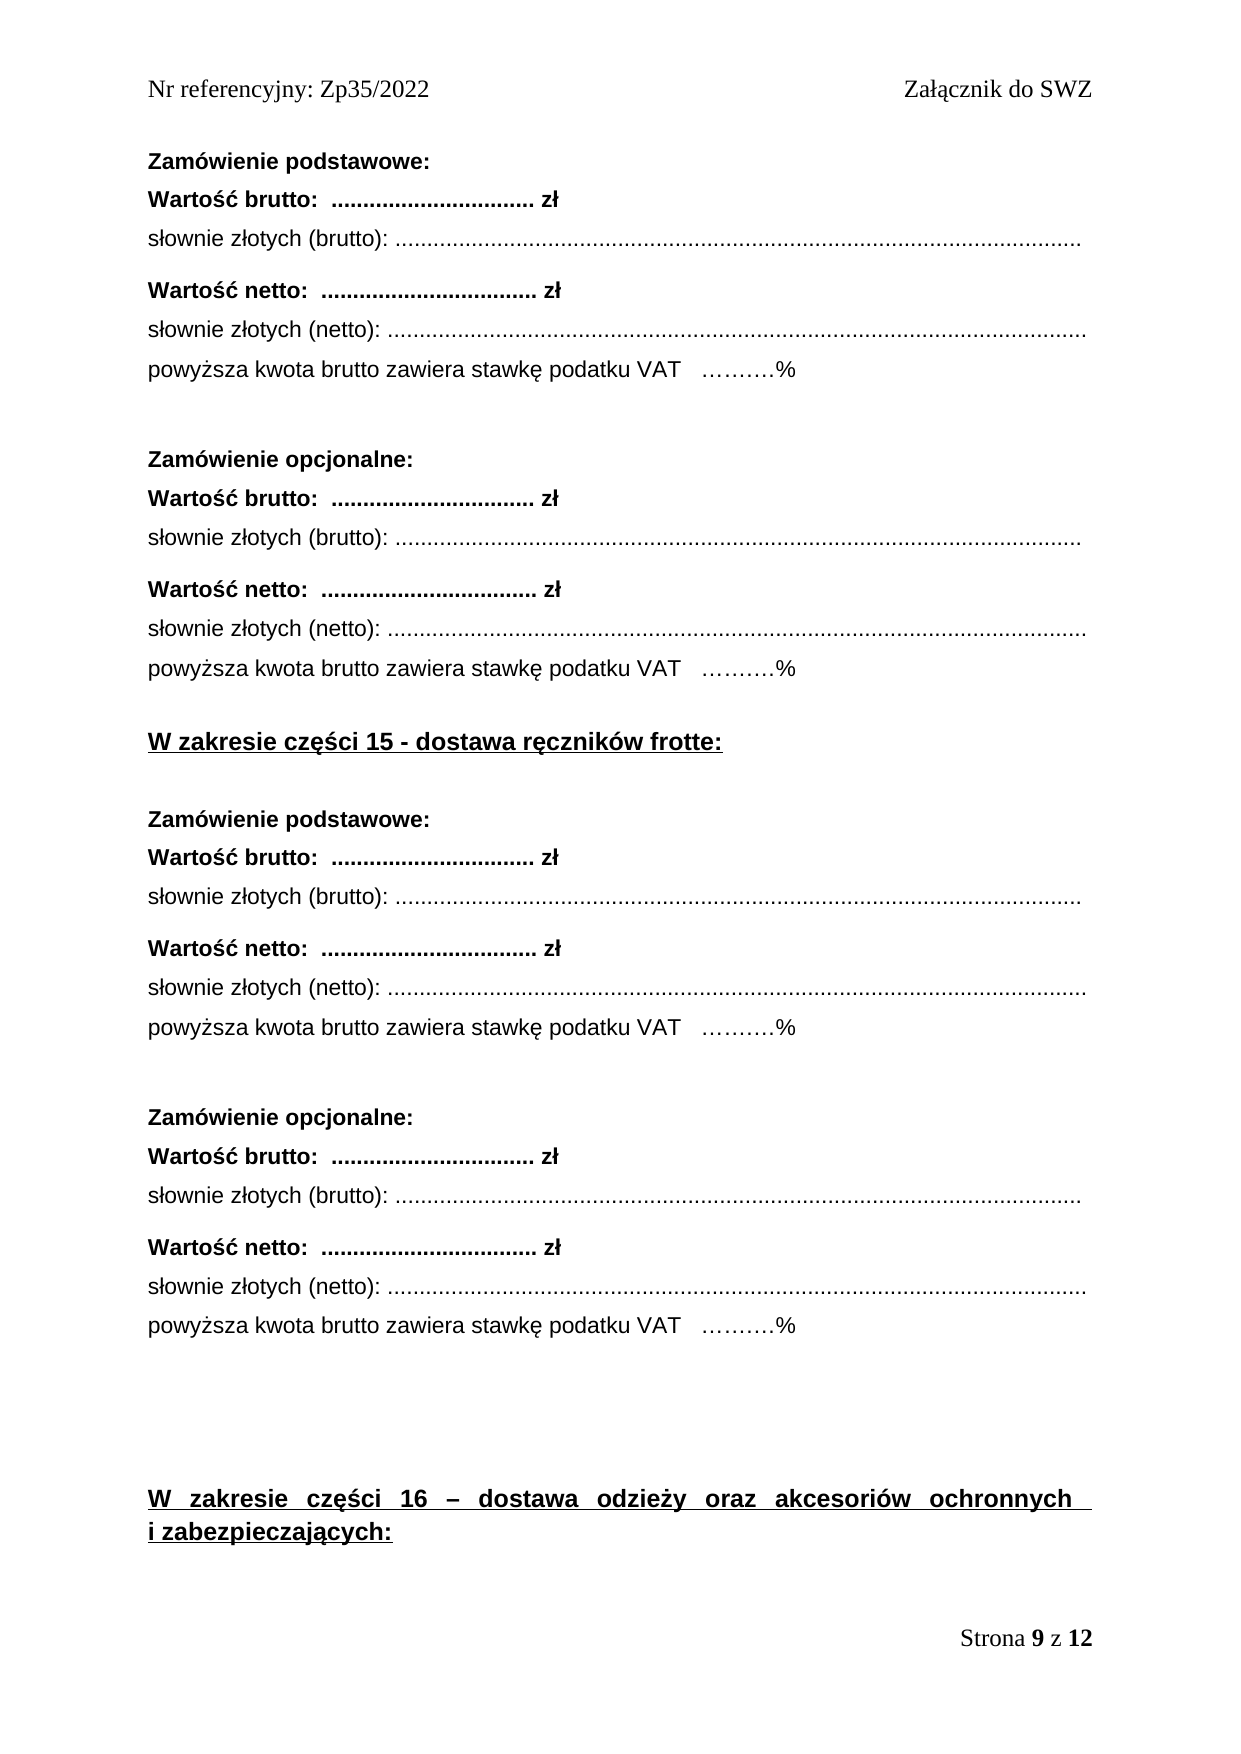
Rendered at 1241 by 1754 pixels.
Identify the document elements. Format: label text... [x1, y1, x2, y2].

subtitle powyższa kwota brutto zawiera stawkę podatku VAT …….…% [148, 654, 1093, 681]
text Wartość brutto: ................................ zł [148, 1143, 1093, 1169]
subtitle słownie złotych (netto): .............................................................................................................. [148, 615, 1093, 641]
text Zamówienie opcjonalne: [148, 1104, 1093, 1131]
subtitle powyższa kwota brutto zawiera stawkę podatku VAT …….…% [148, 356, 1093, 382]
subtitle powyższa kwota brutto zawiera stawkę podatku VAT …….…% [148, 1312, 1093, 1339]
subtitle słownie złotych (netto): .............................................................................................................. [148, 974, 1093, 1000]
text Zamówienie opcjonalne: [148, 446, 1093, 473]
text Wartość brutto: ................................ zł [148, 844, 1093, 871]
subtitle powyższa kwota brutto zawiera stawkę podatku VAT …….…% [148, 1013, 1093, 1040]
subtitle słownie złotych (brutto): ............................................................................................................ [148, 524, 1093, 551]
text Wartość brutto: ................................ zł [148, 186, 1093, 213]
text Zamówienie podstawowe: [148, 806, 1093, 832]
text Wartość netto: .................................. zł [148, 277, 1093, 304]
subtitle słownie złotych (brutto): ............................................................................................................ [148, 883, 1093, 909]
text Wartość netto: .................................. zł [148, 1234, 1093, 1260]
subtitle słownie złotych (brutto): ............................................................................................................ [148, 1182, 1093, 1208]
subtitle słownie złotych (brutto): ............................................................................................................ [148, 225, 1093, 252]
text W zakresie części 15 - dostawa ręczników frotte: [148, 727, 1093, 756]
text W zakresie części 16 – dostawa odzieży oraz akcesoriów ochronnych i zabezpieczających: [148, 1484, 1093, 1546]
text Wartość netto: .................................. zł [148, 935, 1093, 962]
text Wartość netto: .................................. zł [148, 576, 1093, 602]
subtitle słownie złotych (netto): .............................................................................................................. [148, 1273, 1093, 1299]
subtitle słownie złotych (netto): .............................................................................................................. [148, 316, 1093, 342]
text Zamówienie podstawowe: [148, 148, 1093, 174]
text Wartość brutto: ................................ zł [148, 485, 1093, 512]
